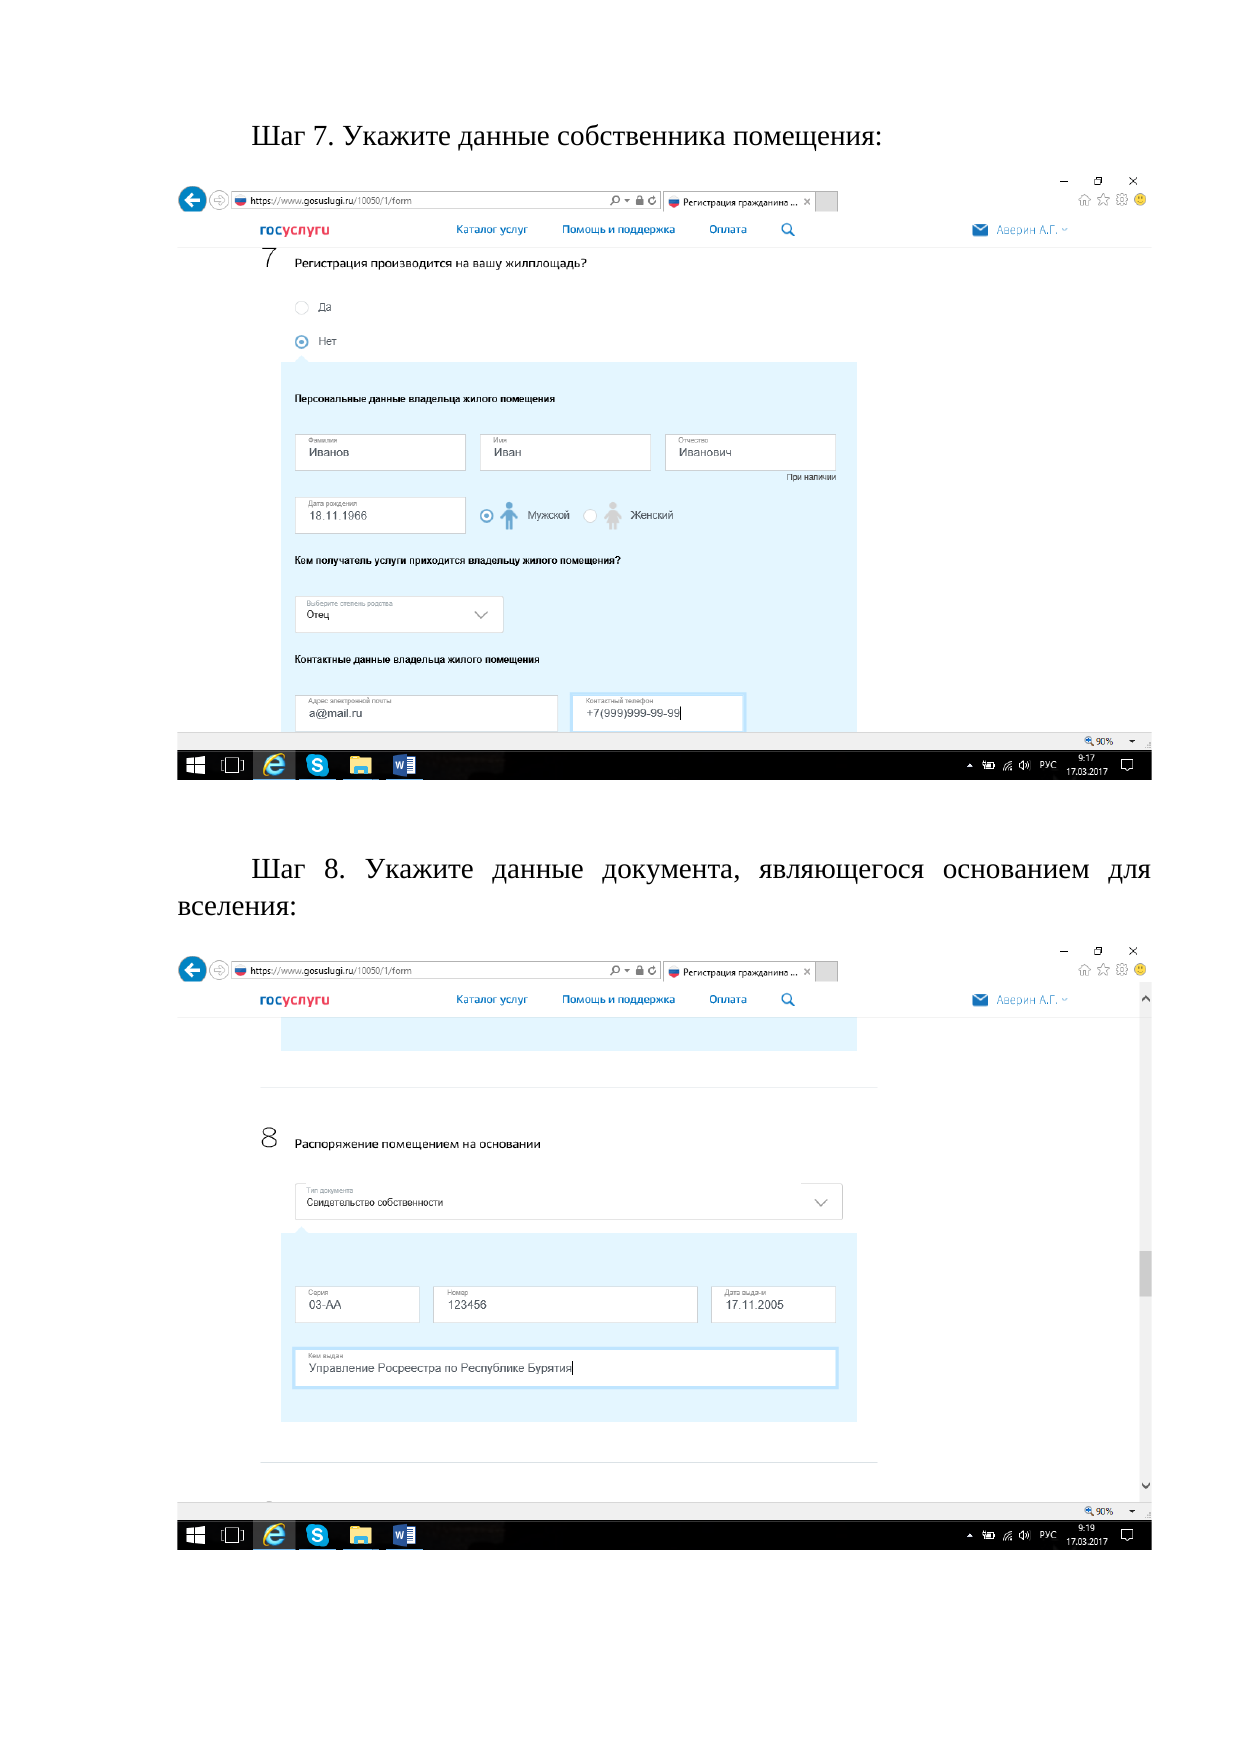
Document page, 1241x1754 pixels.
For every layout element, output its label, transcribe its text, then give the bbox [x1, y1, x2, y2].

text Шаг 8. Укажите данные документа, являющегося основанием для вселения: [177, 852, 1152, 921]
picture [177, 940, 1152, 1550]
text Шаг 7. Укажите данные собственника помещения: [177, 118, 1152, 152]
picture [177, 171, 1152, 780]
